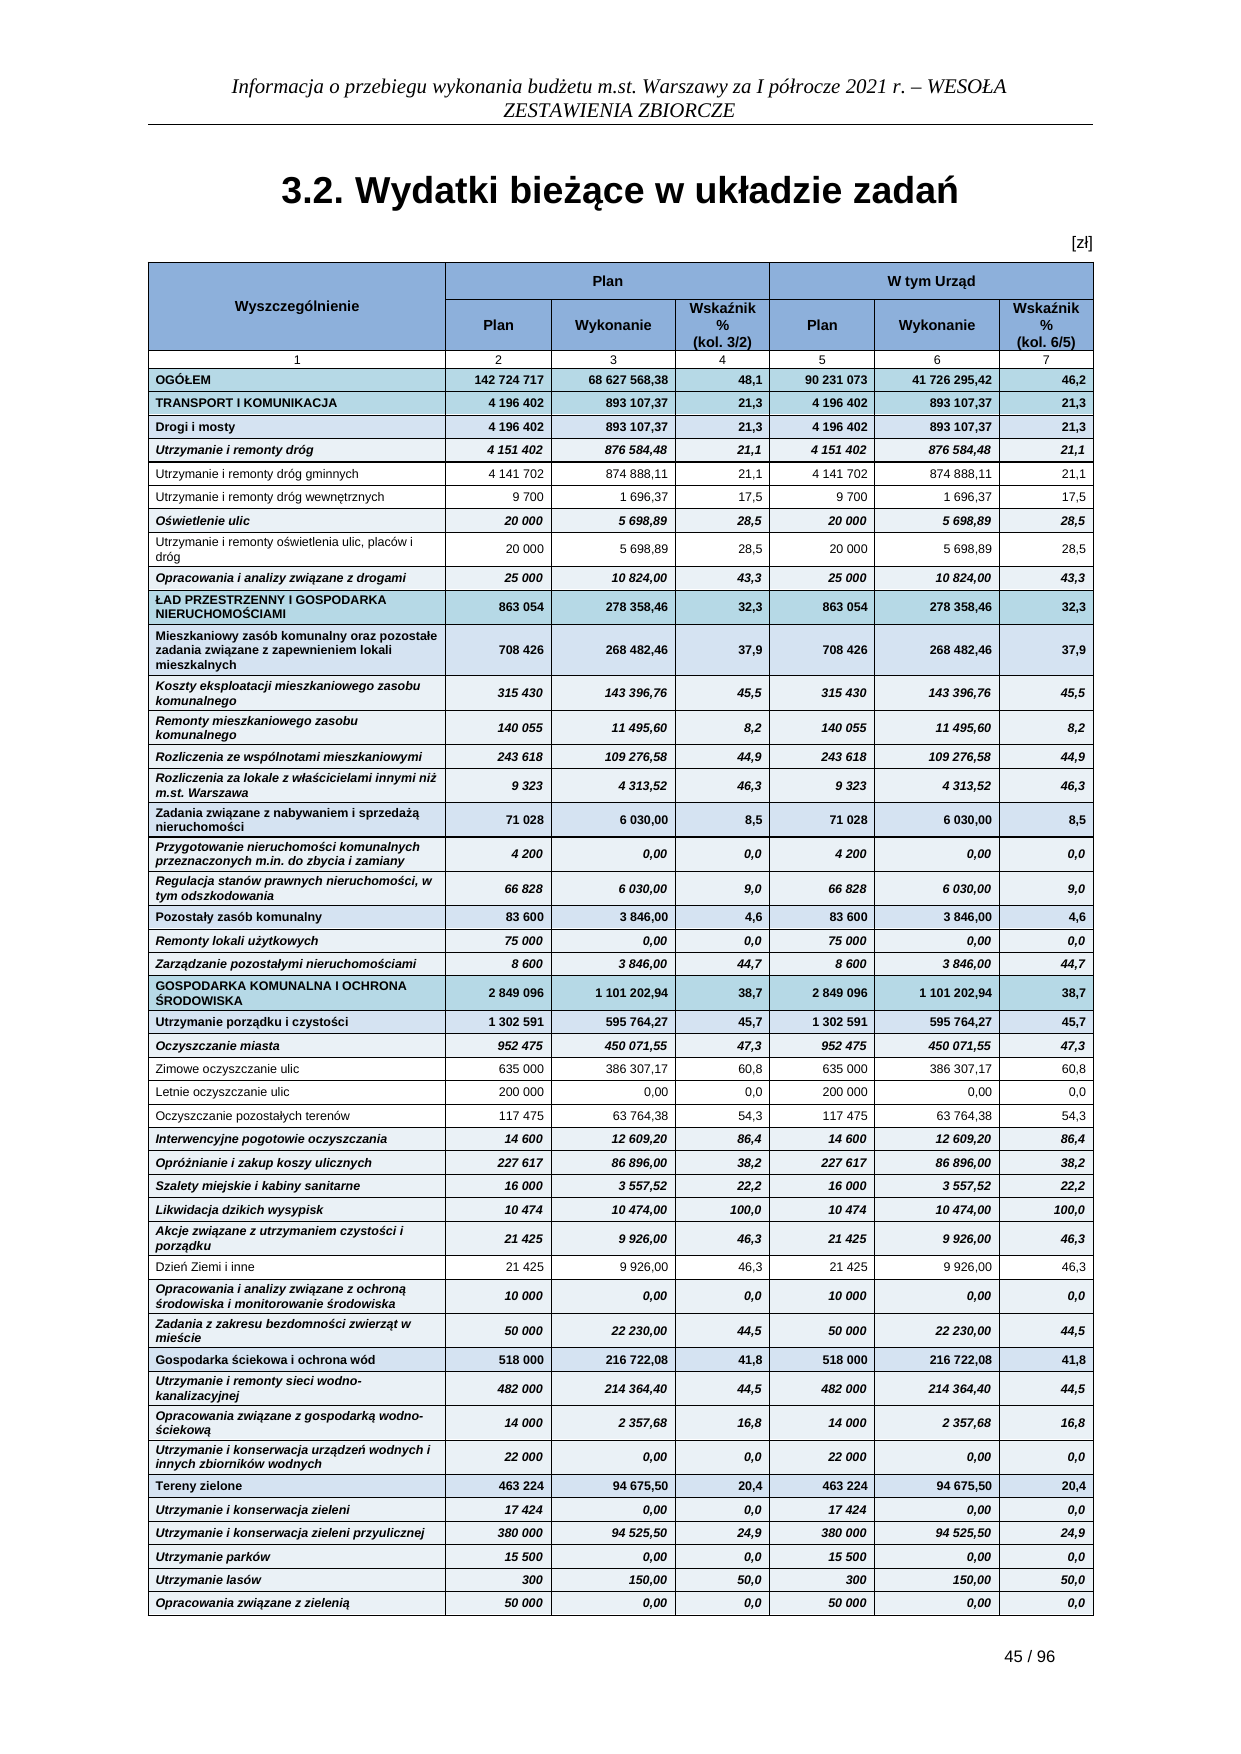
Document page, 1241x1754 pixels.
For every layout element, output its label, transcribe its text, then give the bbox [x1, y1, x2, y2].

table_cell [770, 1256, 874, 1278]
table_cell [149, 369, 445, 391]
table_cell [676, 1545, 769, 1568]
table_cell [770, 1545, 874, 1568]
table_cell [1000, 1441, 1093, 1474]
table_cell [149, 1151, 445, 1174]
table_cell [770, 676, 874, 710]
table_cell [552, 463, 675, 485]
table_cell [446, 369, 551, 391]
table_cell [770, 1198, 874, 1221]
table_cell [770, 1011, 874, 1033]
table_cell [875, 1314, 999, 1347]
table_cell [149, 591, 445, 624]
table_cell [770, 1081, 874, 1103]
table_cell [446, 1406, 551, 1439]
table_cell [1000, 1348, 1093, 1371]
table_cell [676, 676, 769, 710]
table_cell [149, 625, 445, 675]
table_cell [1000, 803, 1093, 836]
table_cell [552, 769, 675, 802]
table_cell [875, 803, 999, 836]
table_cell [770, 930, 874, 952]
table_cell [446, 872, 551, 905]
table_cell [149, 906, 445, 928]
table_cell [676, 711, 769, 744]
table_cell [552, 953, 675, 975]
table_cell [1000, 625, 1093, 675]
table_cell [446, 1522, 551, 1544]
subtitle 3.2. Wydatki bieżące w układzie zadań [148, 168, 1093, 211]
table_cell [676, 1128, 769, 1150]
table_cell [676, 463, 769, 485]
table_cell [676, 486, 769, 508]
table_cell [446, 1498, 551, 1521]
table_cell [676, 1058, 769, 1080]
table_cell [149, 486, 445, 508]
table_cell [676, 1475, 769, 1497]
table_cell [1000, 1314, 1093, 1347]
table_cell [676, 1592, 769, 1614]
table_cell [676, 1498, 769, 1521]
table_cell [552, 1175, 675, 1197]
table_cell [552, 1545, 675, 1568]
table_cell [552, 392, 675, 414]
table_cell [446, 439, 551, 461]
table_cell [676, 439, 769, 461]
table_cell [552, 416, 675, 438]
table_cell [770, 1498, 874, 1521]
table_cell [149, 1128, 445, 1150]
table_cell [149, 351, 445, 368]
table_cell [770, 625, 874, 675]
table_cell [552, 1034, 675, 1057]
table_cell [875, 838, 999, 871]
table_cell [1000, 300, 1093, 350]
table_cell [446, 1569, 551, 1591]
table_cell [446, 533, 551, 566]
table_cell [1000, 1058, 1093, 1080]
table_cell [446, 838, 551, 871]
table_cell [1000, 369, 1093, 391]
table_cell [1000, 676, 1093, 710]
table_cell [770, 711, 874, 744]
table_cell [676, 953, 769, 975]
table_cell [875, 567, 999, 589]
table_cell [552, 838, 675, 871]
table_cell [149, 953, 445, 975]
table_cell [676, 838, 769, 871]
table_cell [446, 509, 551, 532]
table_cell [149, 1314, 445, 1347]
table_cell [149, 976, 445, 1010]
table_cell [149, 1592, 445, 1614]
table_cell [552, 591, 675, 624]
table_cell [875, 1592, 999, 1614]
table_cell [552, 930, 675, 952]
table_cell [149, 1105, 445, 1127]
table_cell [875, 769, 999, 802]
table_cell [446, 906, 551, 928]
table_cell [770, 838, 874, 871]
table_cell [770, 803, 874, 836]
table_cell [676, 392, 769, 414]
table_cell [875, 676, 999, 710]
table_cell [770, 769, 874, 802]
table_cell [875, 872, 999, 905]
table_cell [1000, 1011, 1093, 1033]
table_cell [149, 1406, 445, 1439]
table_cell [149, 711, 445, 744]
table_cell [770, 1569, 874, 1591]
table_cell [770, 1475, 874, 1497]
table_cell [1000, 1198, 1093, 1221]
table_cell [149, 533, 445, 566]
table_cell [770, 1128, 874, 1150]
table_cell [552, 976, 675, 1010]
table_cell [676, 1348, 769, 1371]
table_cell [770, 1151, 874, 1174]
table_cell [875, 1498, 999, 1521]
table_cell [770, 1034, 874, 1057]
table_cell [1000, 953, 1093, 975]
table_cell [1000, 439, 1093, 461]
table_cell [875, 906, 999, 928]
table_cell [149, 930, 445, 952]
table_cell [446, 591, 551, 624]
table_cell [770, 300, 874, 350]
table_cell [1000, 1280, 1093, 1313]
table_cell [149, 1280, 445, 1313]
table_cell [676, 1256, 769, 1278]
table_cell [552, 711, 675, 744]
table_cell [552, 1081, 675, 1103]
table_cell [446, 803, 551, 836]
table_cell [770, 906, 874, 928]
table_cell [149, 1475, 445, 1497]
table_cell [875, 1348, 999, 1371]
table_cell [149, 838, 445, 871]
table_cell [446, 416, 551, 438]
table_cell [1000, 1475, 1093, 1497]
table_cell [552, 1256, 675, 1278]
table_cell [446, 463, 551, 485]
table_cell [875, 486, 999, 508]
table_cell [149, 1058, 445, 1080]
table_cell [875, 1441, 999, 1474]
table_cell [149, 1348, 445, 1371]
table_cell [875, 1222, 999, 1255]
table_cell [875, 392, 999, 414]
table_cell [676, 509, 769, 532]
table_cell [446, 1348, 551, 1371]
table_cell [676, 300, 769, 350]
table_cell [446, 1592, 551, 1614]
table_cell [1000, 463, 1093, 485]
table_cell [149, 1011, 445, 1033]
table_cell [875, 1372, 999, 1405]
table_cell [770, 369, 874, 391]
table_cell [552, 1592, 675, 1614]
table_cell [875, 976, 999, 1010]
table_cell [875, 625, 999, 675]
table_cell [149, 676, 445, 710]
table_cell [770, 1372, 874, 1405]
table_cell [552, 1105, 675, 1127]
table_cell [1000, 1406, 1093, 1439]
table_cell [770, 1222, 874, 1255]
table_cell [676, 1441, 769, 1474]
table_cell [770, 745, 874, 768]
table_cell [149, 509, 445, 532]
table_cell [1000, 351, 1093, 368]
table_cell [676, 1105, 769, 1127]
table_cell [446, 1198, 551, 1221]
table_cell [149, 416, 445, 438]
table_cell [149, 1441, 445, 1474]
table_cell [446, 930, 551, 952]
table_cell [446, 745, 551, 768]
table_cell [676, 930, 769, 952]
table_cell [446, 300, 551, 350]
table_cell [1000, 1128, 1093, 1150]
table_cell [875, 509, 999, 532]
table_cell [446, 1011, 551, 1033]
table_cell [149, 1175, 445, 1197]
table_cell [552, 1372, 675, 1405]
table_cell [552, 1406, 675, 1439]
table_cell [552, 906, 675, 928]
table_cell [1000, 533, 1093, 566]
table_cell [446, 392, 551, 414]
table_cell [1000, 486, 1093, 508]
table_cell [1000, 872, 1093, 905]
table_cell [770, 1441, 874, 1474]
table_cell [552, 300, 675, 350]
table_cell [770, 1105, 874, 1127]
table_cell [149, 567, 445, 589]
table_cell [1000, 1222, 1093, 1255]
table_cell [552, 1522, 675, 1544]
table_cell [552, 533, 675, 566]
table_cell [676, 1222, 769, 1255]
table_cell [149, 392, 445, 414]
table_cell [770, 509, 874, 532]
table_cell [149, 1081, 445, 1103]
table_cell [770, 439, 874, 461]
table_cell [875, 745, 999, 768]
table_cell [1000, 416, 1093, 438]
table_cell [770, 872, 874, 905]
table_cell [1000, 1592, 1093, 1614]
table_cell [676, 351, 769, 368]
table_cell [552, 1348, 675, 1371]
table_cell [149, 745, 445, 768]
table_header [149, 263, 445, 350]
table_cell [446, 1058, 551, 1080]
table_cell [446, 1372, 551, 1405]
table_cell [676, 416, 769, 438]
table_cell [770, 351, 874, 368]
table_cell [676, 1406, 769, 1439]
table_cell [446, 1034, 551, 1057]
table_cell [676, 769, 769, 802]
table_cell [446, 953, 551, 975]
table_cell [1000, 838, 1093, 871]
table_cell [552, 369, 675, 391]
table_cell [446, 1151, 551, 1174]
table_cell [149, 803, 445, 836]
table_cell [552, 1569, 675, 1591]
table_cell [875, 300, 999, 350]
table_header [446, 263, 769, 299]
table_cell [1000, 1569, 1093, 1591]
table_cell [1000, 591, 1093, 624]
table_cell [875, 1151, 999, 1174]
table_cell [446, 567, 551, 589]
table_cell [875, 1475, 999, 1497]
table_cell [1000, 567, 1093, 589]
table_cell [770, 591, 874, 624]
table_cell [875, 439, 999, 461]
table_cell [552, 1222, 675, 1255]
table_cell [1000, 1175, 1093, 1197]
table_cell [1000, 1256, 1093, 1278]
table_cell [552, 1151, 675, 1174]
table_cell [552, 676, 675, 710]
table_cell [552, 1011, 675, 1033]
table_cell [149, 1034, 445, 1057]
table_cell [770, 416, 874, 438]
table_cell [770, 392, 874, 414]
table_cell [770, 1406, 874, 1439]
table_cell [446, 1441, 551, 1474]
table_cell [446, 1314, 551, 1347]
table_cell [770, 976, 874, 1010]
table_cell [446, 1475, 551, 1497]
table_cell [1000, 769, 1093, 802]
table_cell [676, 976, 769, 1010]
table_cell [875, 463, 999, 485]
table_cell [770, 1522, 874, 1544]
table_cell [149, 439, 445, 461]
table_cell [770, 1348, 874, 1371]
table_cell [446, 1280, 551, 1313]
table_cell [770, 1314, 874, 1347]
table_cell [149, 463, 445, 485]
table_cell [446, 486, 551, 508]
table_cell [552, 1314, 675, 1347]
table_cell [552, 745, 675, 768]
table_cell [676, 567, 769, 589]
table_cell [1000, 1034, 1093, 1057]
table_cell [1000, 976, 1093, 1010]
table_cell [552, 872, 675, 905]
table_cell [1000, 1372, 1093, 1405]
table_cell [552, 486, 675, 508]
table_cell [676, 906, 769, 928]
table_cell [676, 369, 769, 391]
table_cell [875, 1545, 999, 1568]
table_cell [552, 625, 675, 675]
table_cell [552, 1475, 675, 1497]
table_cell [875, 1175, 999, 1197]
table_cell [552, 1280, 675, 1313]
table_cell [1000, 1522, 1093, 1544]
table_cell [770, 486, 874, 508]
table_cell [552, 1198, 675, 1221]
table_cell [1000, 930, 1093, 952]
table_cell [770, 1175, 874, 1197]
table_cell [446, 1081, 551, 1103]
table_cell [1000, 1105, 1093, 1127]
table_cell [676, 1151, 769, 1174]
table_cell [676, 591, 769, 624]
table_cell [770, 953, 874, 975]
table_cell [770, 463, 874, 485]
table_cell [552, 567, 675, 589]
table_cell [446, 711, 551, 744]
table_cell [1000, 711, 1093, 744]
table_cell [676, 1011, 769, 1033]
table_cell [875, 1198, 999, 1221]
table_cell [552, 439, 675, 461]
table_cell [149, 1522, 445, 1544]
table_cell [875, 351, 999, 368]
text [zł] [148, 233, 1093, 252]
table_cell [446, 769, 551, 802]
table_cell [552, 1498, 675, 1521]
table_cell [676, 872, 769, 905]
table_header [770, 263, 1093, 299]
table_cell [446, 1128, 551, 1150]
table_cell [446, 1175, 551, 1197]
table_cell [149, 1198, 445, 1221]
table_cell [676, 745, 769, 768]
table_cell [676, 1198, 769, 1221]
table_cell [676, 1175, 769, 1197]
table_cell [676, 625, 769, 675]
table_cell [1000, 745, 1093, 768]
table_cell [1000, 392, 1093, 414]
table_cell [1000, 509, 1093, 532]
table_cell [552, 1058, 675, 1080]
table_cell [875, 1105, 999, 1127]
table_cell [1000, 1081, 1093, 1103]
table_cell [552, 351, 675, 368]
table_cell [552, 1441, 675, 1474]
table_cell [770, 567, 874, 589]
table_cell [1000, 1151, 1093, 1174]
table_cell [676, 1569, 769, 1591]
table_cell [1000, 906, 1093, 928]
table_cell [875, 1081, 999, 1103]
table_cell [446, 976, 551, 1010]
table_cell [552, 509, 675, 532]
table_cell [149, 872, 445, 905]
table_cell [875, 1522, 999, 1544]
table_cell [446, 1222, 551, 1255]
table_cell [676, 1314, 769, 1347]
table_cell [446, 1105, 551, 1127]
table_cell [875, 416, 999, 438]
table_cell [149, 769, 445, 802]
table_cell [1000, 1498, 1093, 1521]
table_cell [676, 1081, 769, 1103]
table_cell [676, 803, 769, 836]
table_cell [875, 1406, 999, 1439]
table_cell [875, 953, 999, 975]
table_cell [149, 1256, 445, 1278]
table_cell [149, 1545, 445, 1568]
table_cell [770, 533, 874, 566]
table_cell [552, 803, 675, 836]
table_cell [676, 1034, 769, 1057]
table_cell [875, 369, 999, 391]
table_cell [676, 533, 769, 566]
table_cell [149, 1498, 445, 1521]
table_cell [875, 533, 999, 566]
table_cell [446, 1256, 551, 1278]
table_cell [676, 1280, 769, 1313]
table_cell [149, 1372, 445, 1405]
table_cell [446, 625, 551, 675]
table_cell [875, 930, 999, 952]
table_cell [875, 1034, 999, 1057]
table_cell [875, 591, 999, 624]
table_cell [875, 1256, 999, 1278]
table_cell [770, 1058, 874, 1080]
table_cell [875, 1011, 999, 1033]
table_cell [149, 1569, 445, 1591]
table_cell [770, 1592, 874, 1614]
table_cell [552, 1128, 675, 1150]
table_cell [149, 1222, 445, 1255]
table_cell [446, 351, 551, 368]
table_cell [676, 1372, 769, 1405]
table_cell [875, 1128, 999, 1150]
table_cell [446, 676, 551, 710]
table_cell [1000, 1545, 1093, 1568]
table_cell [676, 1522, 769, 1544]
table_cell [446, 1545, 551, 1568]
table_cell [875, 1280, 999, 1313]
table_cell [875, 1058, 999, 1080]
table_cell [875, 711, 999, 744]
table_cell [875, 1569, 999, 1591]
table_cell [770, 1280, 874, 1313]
